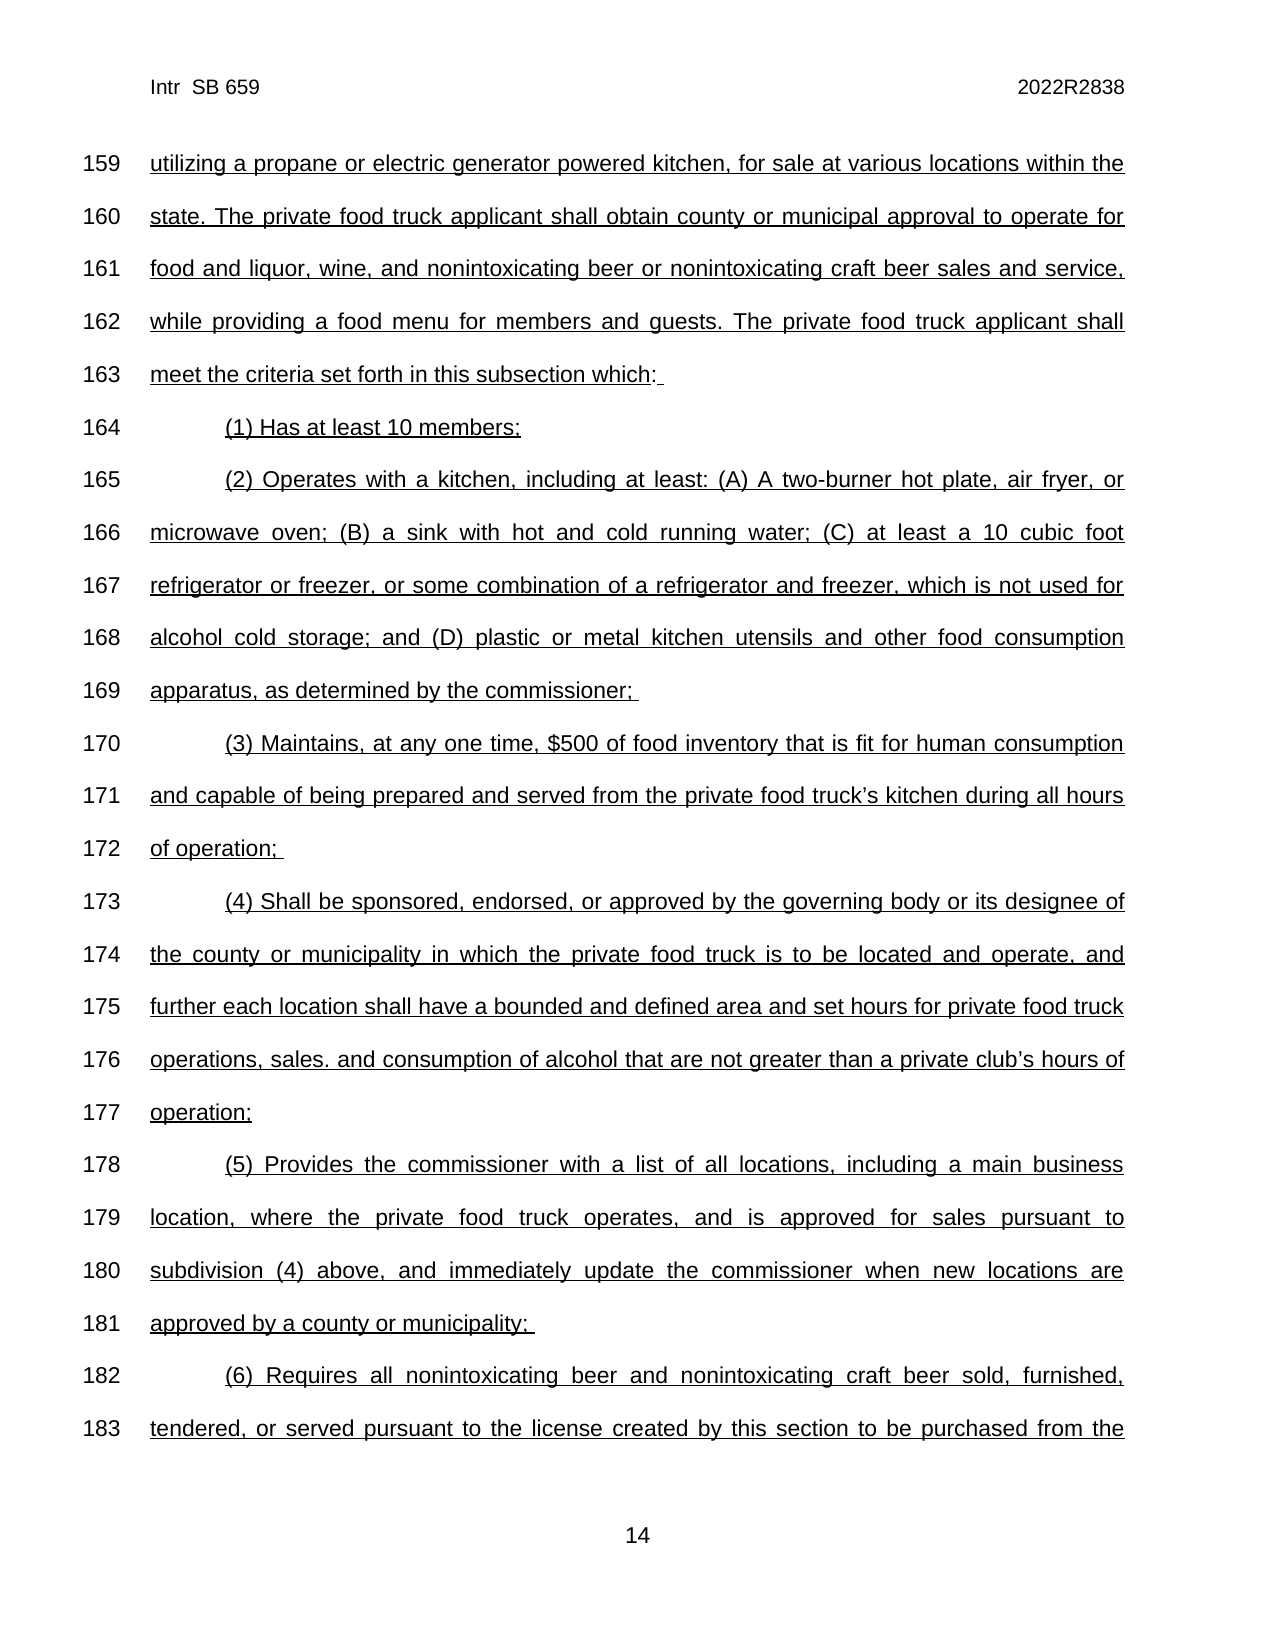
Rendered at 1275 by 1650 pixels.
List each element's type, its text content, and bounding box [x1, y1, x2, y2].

text (5) Provides the commissioner with a list of all locations, including a main business location, where the private food truck operates, and is approved for sales pursuant to subdivision (4) above, and immediately update the commissioner when new locations are approved by a county or municipality; [150, 1151, 1125, 1227]
text (4) Shall be sponsored, endorsed, or approved by the governing body or its designee of the county or municipality in which the private food truck is to be located and operate, and further each location shall have a bounded and defined area and set hours for private food truck operations, sales. and consumption of alcohol that are not greater than a private club’s hours of operation; [150, 965, 1125, 1069]
text (3) Maintains, at any one time, $500 of food inventory that is fit for human consumption and capable of being prepared and served from the private food truck’s kitchen during all hours of operation; [150, 806, 1125, 862]
text (1) Has at least 10 members; [150, 413, 1125, 440]
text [150, 150, 1125, 173]
text (5) Provides the commissioner with a list of all locations, including a main business location, where the private food truck operates, and is approved for sales pursuant to subdivision (4) above, and immediately update the commissioner when new locations are approved by a county or municipality; [150, 1228, 1125, 1336]
text (4) Shall be sponsored, endorsed, or approved by the governing body or its designee of the county or municipality in which the private food truck is to be located and operate, and further each location shall have a bounded and defined area and set hours for private food truck operations, sales. and consumption of alcohol that are not greater than a private club’s hours of operation; [150, 888, 1125, 963]
text (3) Maintains, at any one time, $500 of food inventory that is fit for human consumption and capable of being prepared and served from the private food truck’s kitchen during all hours of operation; [150, 730, 1125, 805]
text (2) Operates with a kitchen, including at least: (A) A two-burner hot plate, air fryer, or microwave oven; (B) a sink with hot and cold running water; (C) at least a 10 cubic foot refrigerator or freezer, or some combination of a refrigerator and freezer, which is not used for alcohol cold storage; and (D) plastic or metal kitchen utensils and other food consumption apparatus, as determined by the commissioner; [150, 648, 1125, 703]
text (2) Operates with a kitchen, including at least: (A) A two-burner hot plate, air fryer, or microwave oven; (B) a sink with hot and cold running water; (C) at least a 10 cubic foot refrigerator or freezer, or some combination of a refrigerator and freezer, which is not used for alcohol cold storage; and (D) plastic or metal kitchen utensils and other food consumption apparatus, as determined by the commissioner; [150, 543, 1125, 647]
text (4) Shall be sponsored, endorsed, or approved by the governing body or its designee of the county or municipality in which the private food truck is to be located and operate, and further each location shall have a bounded and defined area and set hours for private food truck operations, sales. and consumption of alcohol that are not greater than a private club’s hours of operation; [150, 1070, 1125, 1125]
text (2) Operates with a kitchen, including at least: (A) A two-burner hot plate, air fryer, or microwave oven; (B) a sink with hot and cold running water; (C) at least a 10 cubic foot refrigerator or freezer, or some combination of a refrigerator and freezer, which is not used for alcohol cold storage; and (D) plastic or metal kitchen utensils and other food consumption apparatus, as determined by the commissioner; [150, 466, 1125, 542]
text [150, 1362, 1125, 1438]
